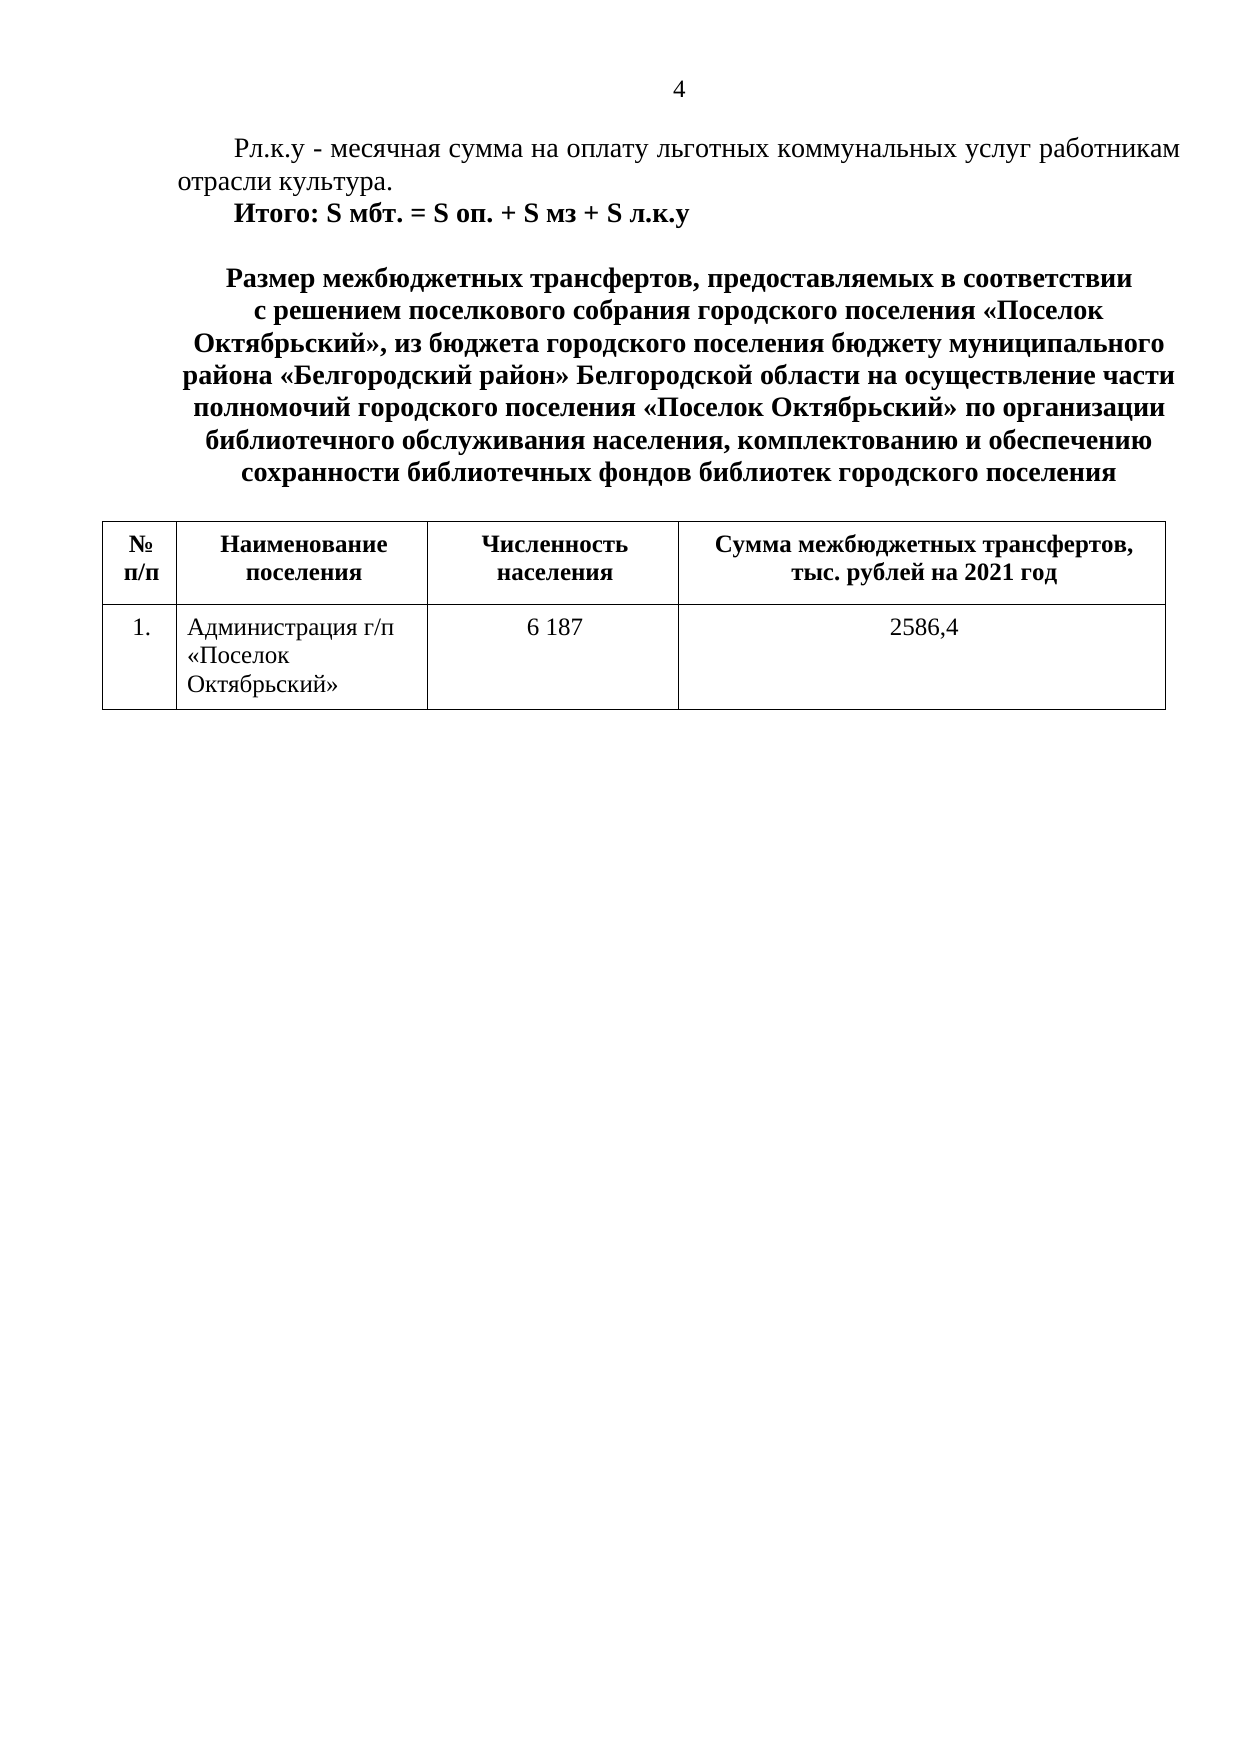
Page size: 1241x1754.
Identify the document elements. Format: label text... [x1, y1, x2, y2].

text Итого: S мбт. = S oп. + S мз + S л.к.у [177, 196, 1181, 228]
table_header Численность населения [428, 522, 678, 604]
table_header Наименование поселения [177, 522, 427, 604]
table_cell 1. [103, 605, 176, 709]
table_header Сумма межбюджетных трансфертов, тыс. рублей на 2021 год [679, 522, 1165, 604]
text Рл.к.у - месячная сумма на оплату льготных коммунальных услуг работникам отрасли культура. [177, 131, 1181, 196]
table_cell 6 187 [428, 605, 678, 709]
table_cell Администрация г/п «Поселок Октябрьский» [177, 605, 427, 709]
table_cell 2586,4 [679, 605, 1165, 709]
table_header № п/п [103, 522, 176, 604]
text Размер межбюджетных трансфертов, предоставляемых в соответствии с решением поселкового собрания городского поселения «Поселок Октябрьский», из бюджета городского поселения бюджету муниципального района «Белгородский район» Белгородской области на осуществление части полномочий городского поселения «Поселок Октябрьский» по организации библиотечного обслуживания населения, комплектованию и обеспечению сохранности библиотечных фондов библиотек городского поселения [177, 261, 1181, 488]
